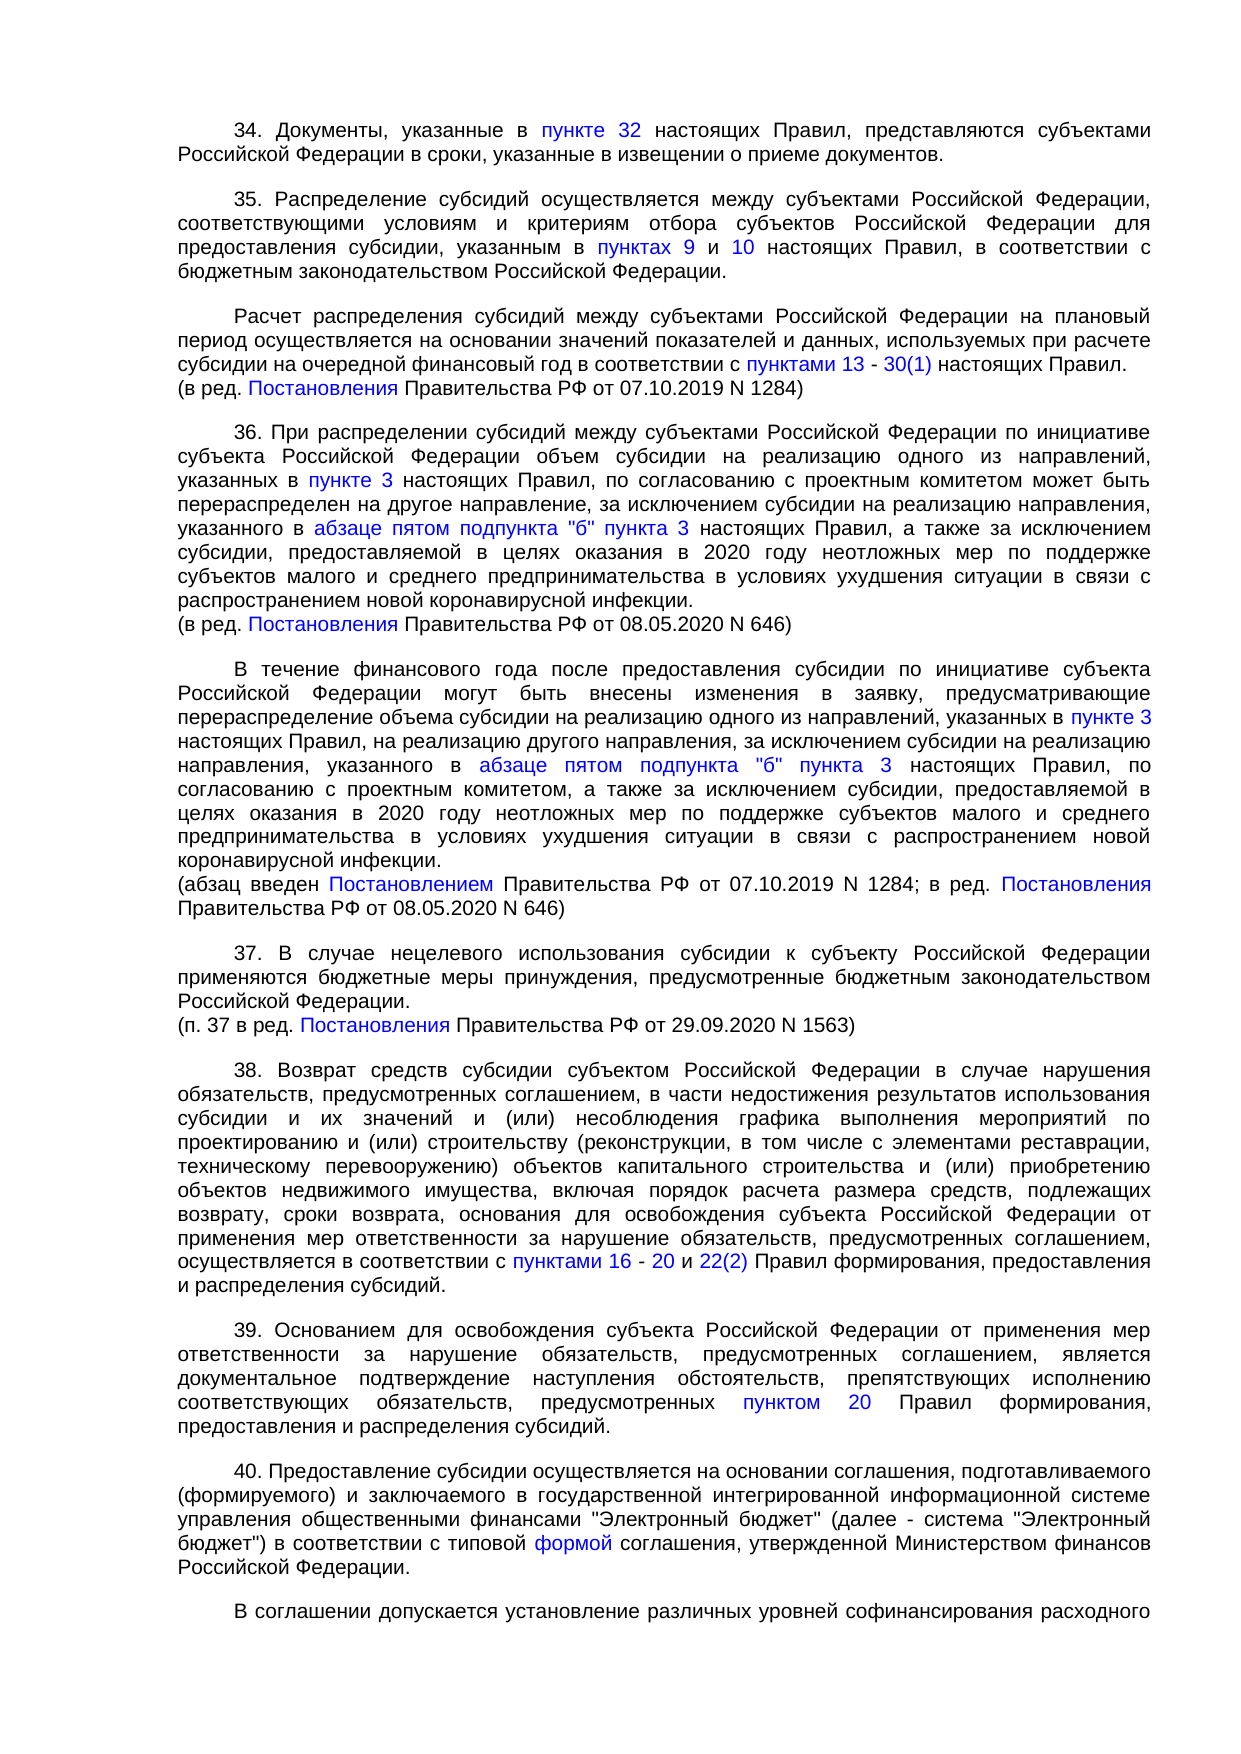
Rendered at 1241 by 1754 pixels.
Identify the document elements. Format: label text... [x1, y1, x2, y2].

text 36. При распределении субсидий между субъектами Российской Федерации по инициативе субъекта Российской Федерации объем субсидии на реализацию одного из направлений, указанных в пункте 3 настоящих Правил, по согласованию с проектным комитетом может быть перераспределен на другое направление, за исключением субсидии на реализацию направления, указанного в абзаце пятом подпункта "б" пункта 3 настоящих Правил, а также за исключением субсидии, предоставляемой в целях оказания в 2020 году неотложных мер по поддержке субъектов малого и среднего предпринимательства в условиях ухудшения ситуации в связи с распространением новой коронавирусной инфекции. [177, 420, 1152, 612]
text (п. 37 в ред. Постановления Правительства РФ от 29.09.2020 N 1563) [177, 1013, 1152, 1037]
text 40. Предоставление субсидии осуществляется на основании соглашения, подготавливаемого (формируемого) и заключаемого в государственной интегрированной информационной системе управления общественными финансами "Электронный бюджет" (далее - система "Электронный бюджет") в соответствии с типовой формой соглашения, утвержденной Министерством финансов Российской Федерации. [177, 1459, 1152, 1578]
text (в ред. Постановления Правительства РФ от 07.10.2019 N 1284) [177, 375, 1152, 399]
text 38. Возврат средств субсидии субъектом Российской Федерации в случае нарушения обязательств, предусмотренных соглашением, в части недостижения результатов использования субсидии и их значений и (или) несоблюдения графика выполнения мероприятий по проектированию и (или) строительству (реконструкции, в том числе с элементами реставрации, техническому перевооружению) объектов капитального строительства и (или) приобретению объектов недвижимого имущества, включая порядок расчета размера средств, подлежащих возврату, сроки возврата, основания для освобождения субъекта Российской Федерации от применения мер ответственности за нарушение обязательств, предусмотренных соглашением, осуществляется в соответствии с пунктами 16 - 20 и 22(2) Правил формирования, предоставления и распределения субсидий. [177, 1058, 1152, 1297]
text (абзац введен Постановлением Правительства РФ от 07.10.2019 N 1284; в ред. Постановления Правительства РФ от 08.05.2020 N 646) [177, 872, 1152, 920]
text 35. Распределение субсидий осуществляется между субъектами Российской Федерации, соответствующими условиям и критериям отбора субъектов Российской Федерации для предоставления субсидии, указанным в пунктах 9 и 10 настоящих Правил, в соответствии с бюджетным законодательством Российской Федерации. [177, 187, 1152, 283]
text 37. В случае нецелевого использования субсидии к субъекту Российской Федерации применяются бюджетные меры принуждения, предусмотренные бюджетным законодательством Российской Федерации. [177, 941, 1152, 1013]
text 34. Документы, указанные в пункте 32 настоящих Правил, представляются субъектами Российской Федерации в сроки, указанные в извещении о приеме документов. [177, 118, 1152, 166]
text Расчет распределения субсидий между субъектами Российской Федерации на плановый период осуществляется на основании значений показателей и данных, используемых при расчете субсидии на очередной финансовый год в соответствии с пунктами 13 - 30(1) настоящих Правил. [177, 303, 1152, 375]
text (в ред. Постановления Правительства РФ от 08.05.2020 N 646) [177, 612, 1152, 636]
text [177, 1599, 1152, 1623]
text В течение финансового года после предоставления субсидии по инициативе субъекта Российской Федерации могут быть внесены изменения в заявку, предусматривающие перераспределение объема субсидии на реализацию одного из направлений, указанных в пункте 3 настоящих Правил, на реализацию другого направления, за исключением субсидии на реализацию направления, указанного в абзаце пятом подпункта "б" пункта 3 настоящих Правил, по согласованию с проектным комитетом, а также за исключением субсидии, предоставляемой в целях оказания в 2020 году неотложных мер по поддержке субъектов малого и среднего предпринимательства в условиях ухудшения ситуации в связи с распространением новой коронавирусной инфекции. [177, 657, 1152, 872]
text 39. Основанием для освобождения субъекта Российской Федерации от применения мер ответственности за нарушение обязательств, предусмотренных соглашением, является документальное подтверждение наступления обстоятельств, препятствующих исполнению соответствующих обязательств, предусмотренных пунктом 20 Правил формирования, предоставления и распределения субсидий. [177, 1318, 1152, 1438]
